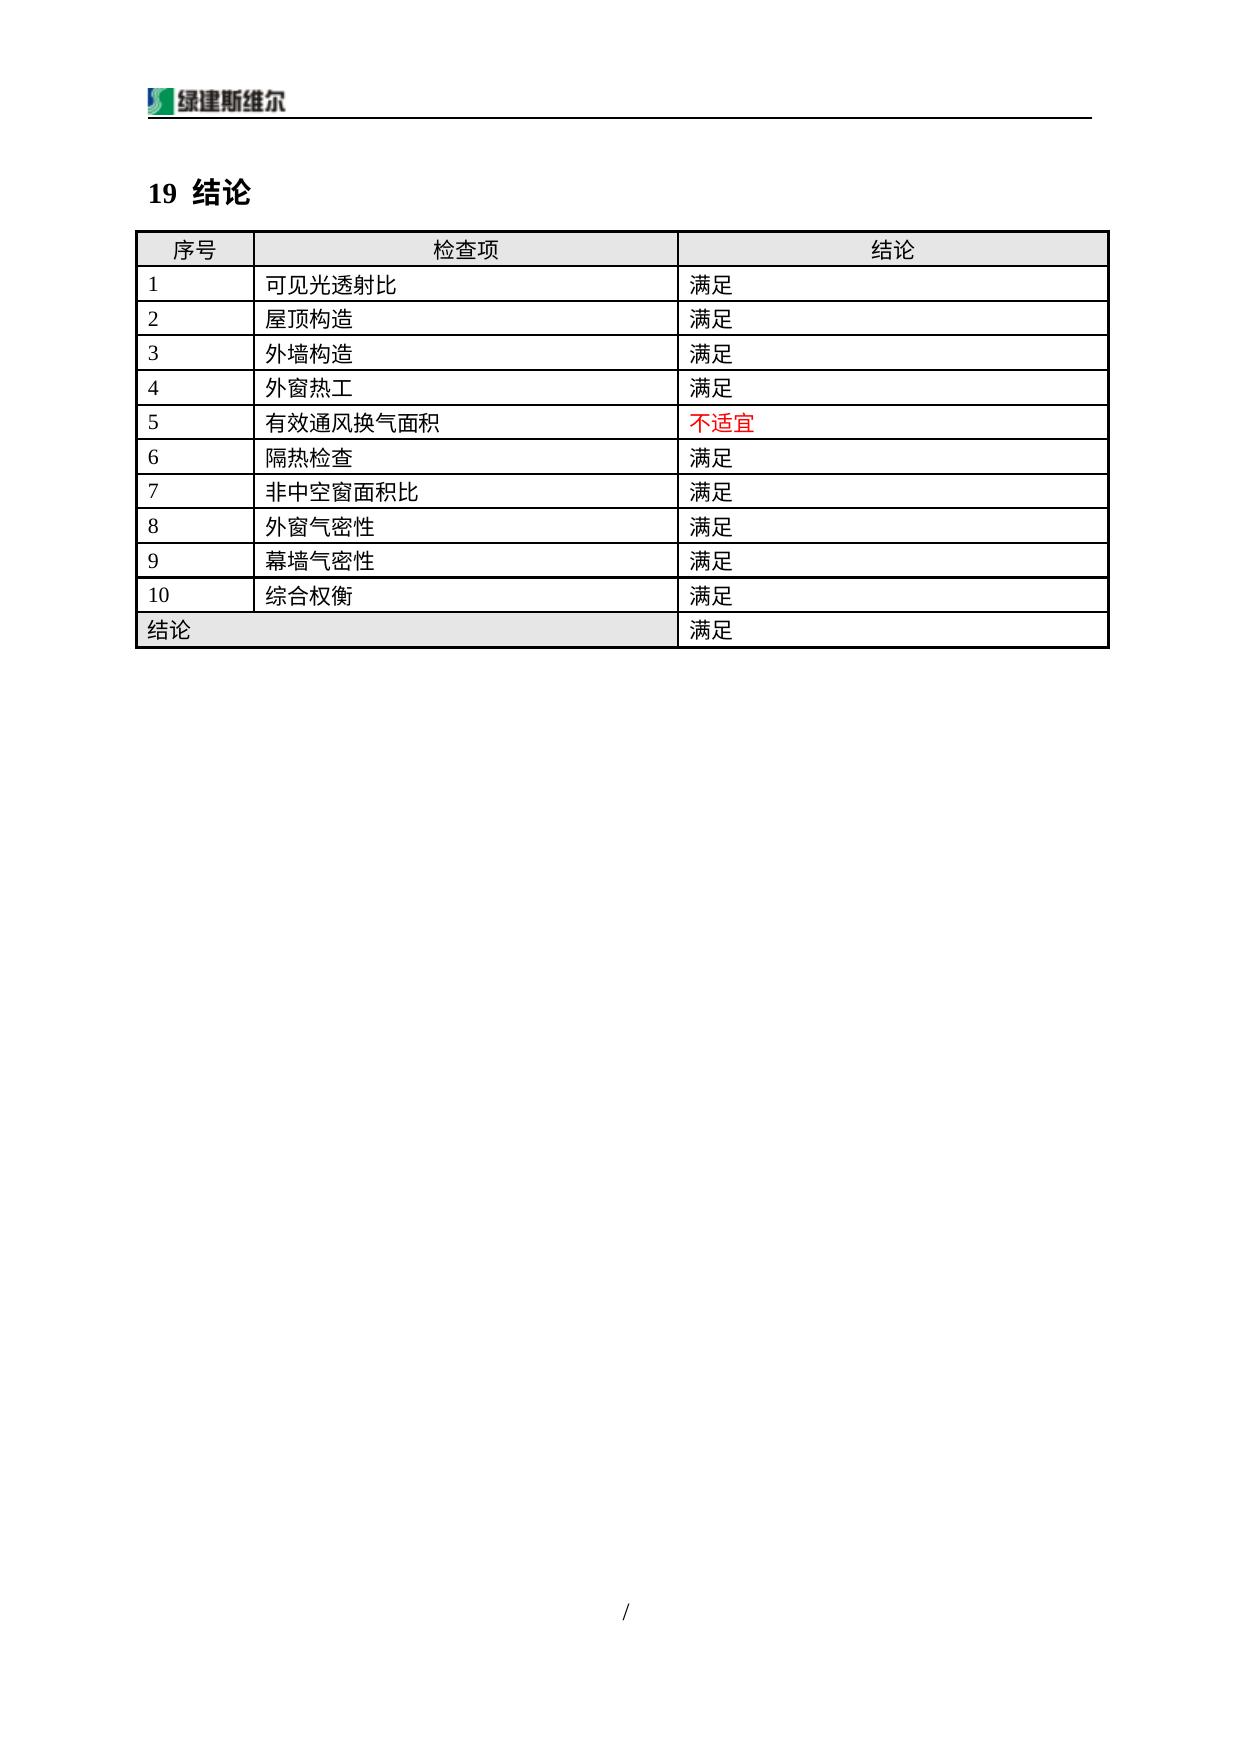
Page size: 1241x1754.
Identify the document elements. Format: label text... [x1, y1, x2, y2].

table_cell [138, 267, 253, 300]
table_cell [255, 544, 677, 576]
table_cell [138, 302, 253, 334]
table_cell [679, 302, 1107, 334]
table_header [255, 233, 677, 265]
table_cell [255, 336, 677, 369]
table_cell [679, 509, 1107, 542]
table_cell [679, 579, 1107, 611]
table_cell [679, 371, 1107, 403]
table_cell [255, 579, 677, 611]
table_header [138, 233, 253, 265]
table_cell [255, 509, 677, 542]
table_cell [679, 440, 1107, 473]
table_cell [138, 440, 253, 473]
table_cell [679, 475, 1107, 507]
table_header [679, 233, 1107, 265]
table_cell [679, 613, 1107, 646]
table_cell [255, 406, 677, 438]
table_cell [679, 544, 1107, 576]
subtitle 结论 [148, 158, 1092, 223]
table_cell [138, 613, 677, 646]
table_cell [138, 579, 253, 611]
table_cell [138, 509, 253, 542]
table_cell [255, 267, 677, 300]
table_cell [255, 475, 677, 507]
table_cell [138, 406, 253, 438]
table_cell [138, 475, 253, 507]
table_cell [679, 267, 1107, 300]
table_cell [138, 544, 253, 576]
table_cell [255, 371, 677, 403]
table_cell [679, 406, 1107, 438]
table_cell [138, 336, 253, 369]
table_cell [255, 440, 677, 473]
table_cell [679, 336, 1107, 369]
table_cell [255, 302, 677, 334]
picture [147, 88, 289, 115]
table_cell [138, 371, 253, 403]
